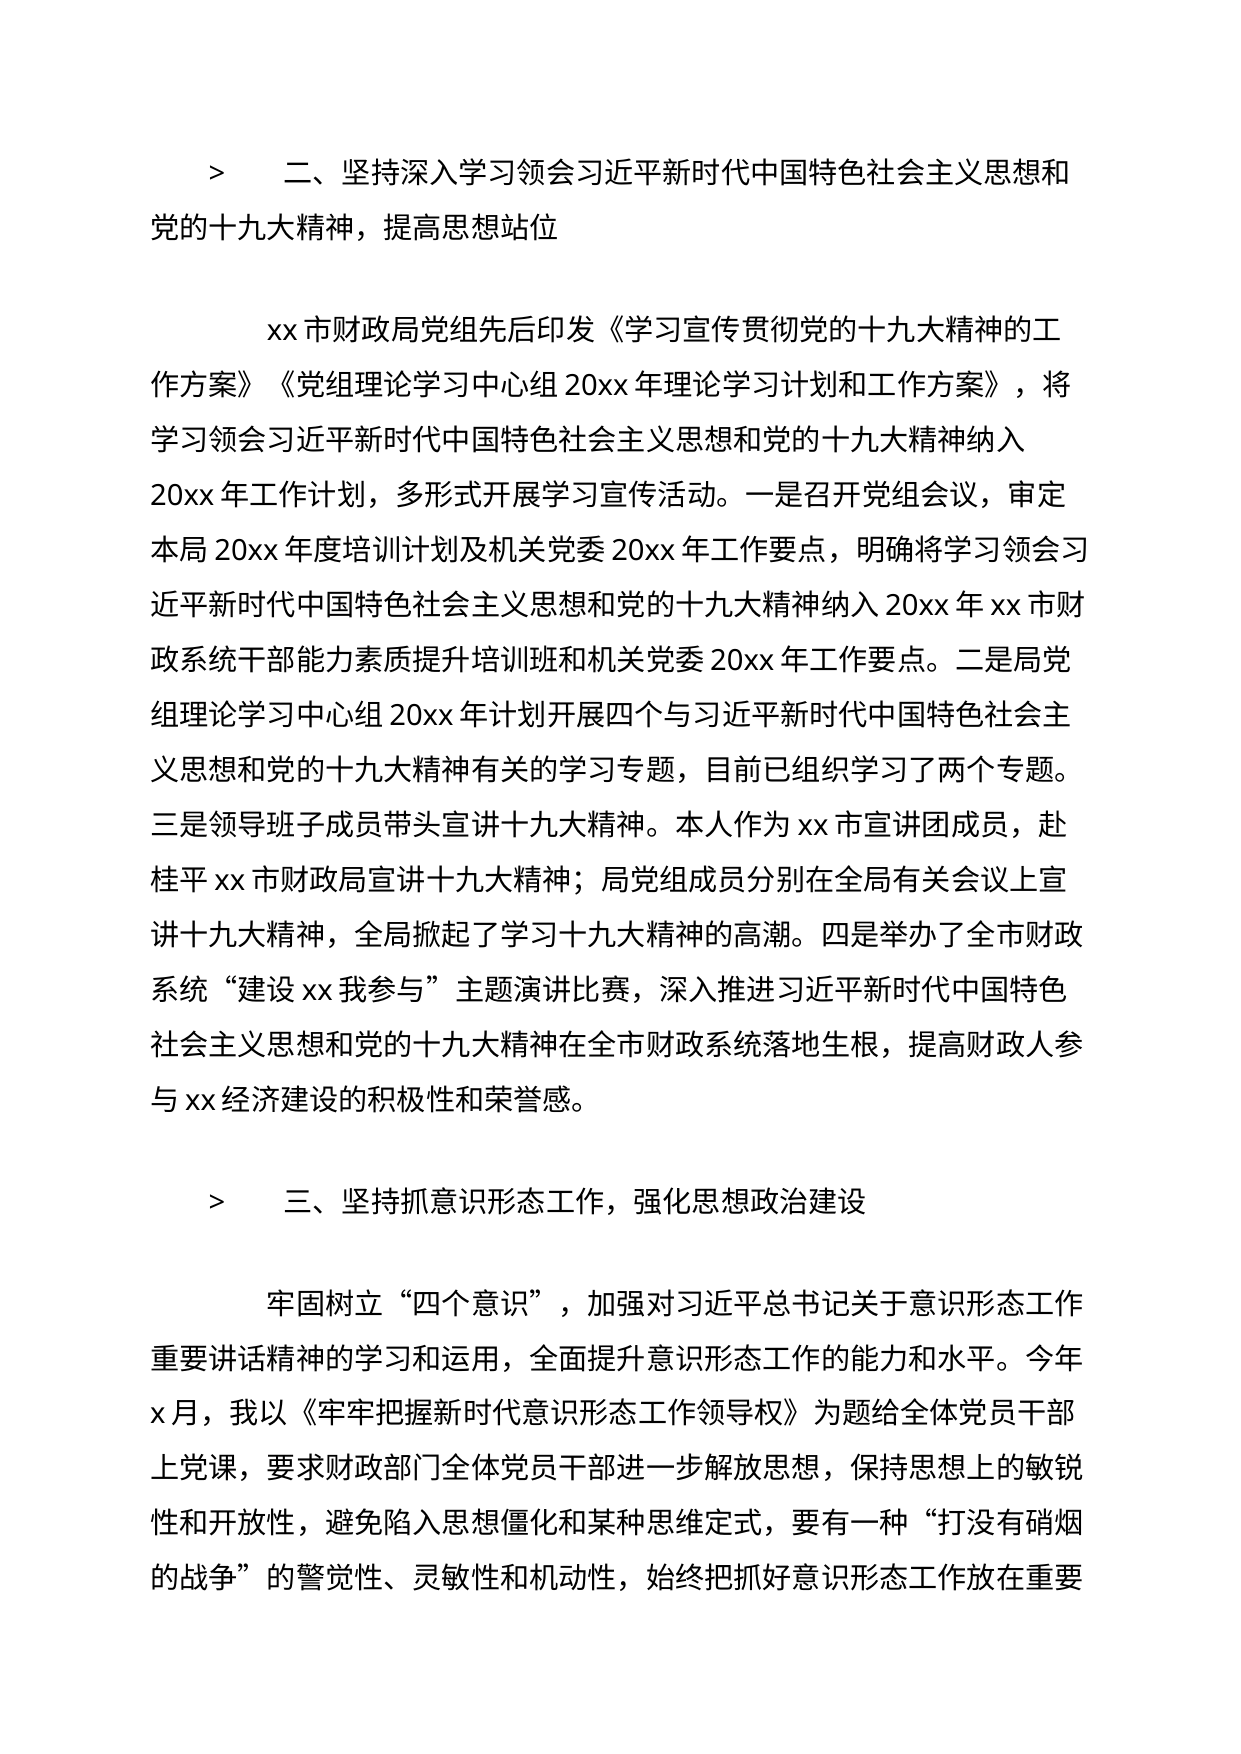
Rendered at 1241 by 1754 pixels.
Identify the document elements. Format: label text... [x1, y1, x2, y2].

text > 二、坚持深入学习领会习近平新时代中国特色社会主义思想和党的十九大精神，提高思想站位 [150, 150, 1090, 247]
text xx市财政局党组先后印发《学习宣传贯彻党的十九大精神的工作方案》《党组理论学习中心组20xx年理论学习计划和工作方案》，将学习领会习近平新时代中国特色社会主义思想和党的十九大精神纳入20xx年工作计划，多形式开展学习宣传活动。一是召开党组会议，审定本局20xx年度培训计划及机关党委20xx年工作要点，明确将学习领会习近平新时代中国特色社会主义思想和党的十九大精神纳入20xx年xx市财政系统干部能力素质提升培训班和机关党委20xx年工作要点。二是局党组理论学习中心组20xx年计划开展四个与习近平新时代中国特色社会主义思想和党的十九大精神有关的学习专题，目前已组织学习了两个专题。三是领导班子成员带头宣讲十九大精神。本人作为xx市宣讲团成员，赴桂平xx市财政局宣讲十九大精神；局党组成员分别在全局有关会议上宣讲十九大精神，全局掀起了学习十九大精神的高潮。四是举办了全市财政系统“建设xx我参与”主题演讲比赛，深入推进习近平新时代中国特色社会主义思想和党的十九大精神在全市财政系统落地生根，提高财政人参与xx经济建设的积极性和荣誉感。 [150, 307, 1090, 1119]
text > 三、坚持抓意识形态工作，强化思想政治建设 [150, 1178, 1090, 1221]
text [150, 1280, 1090, 1597]
